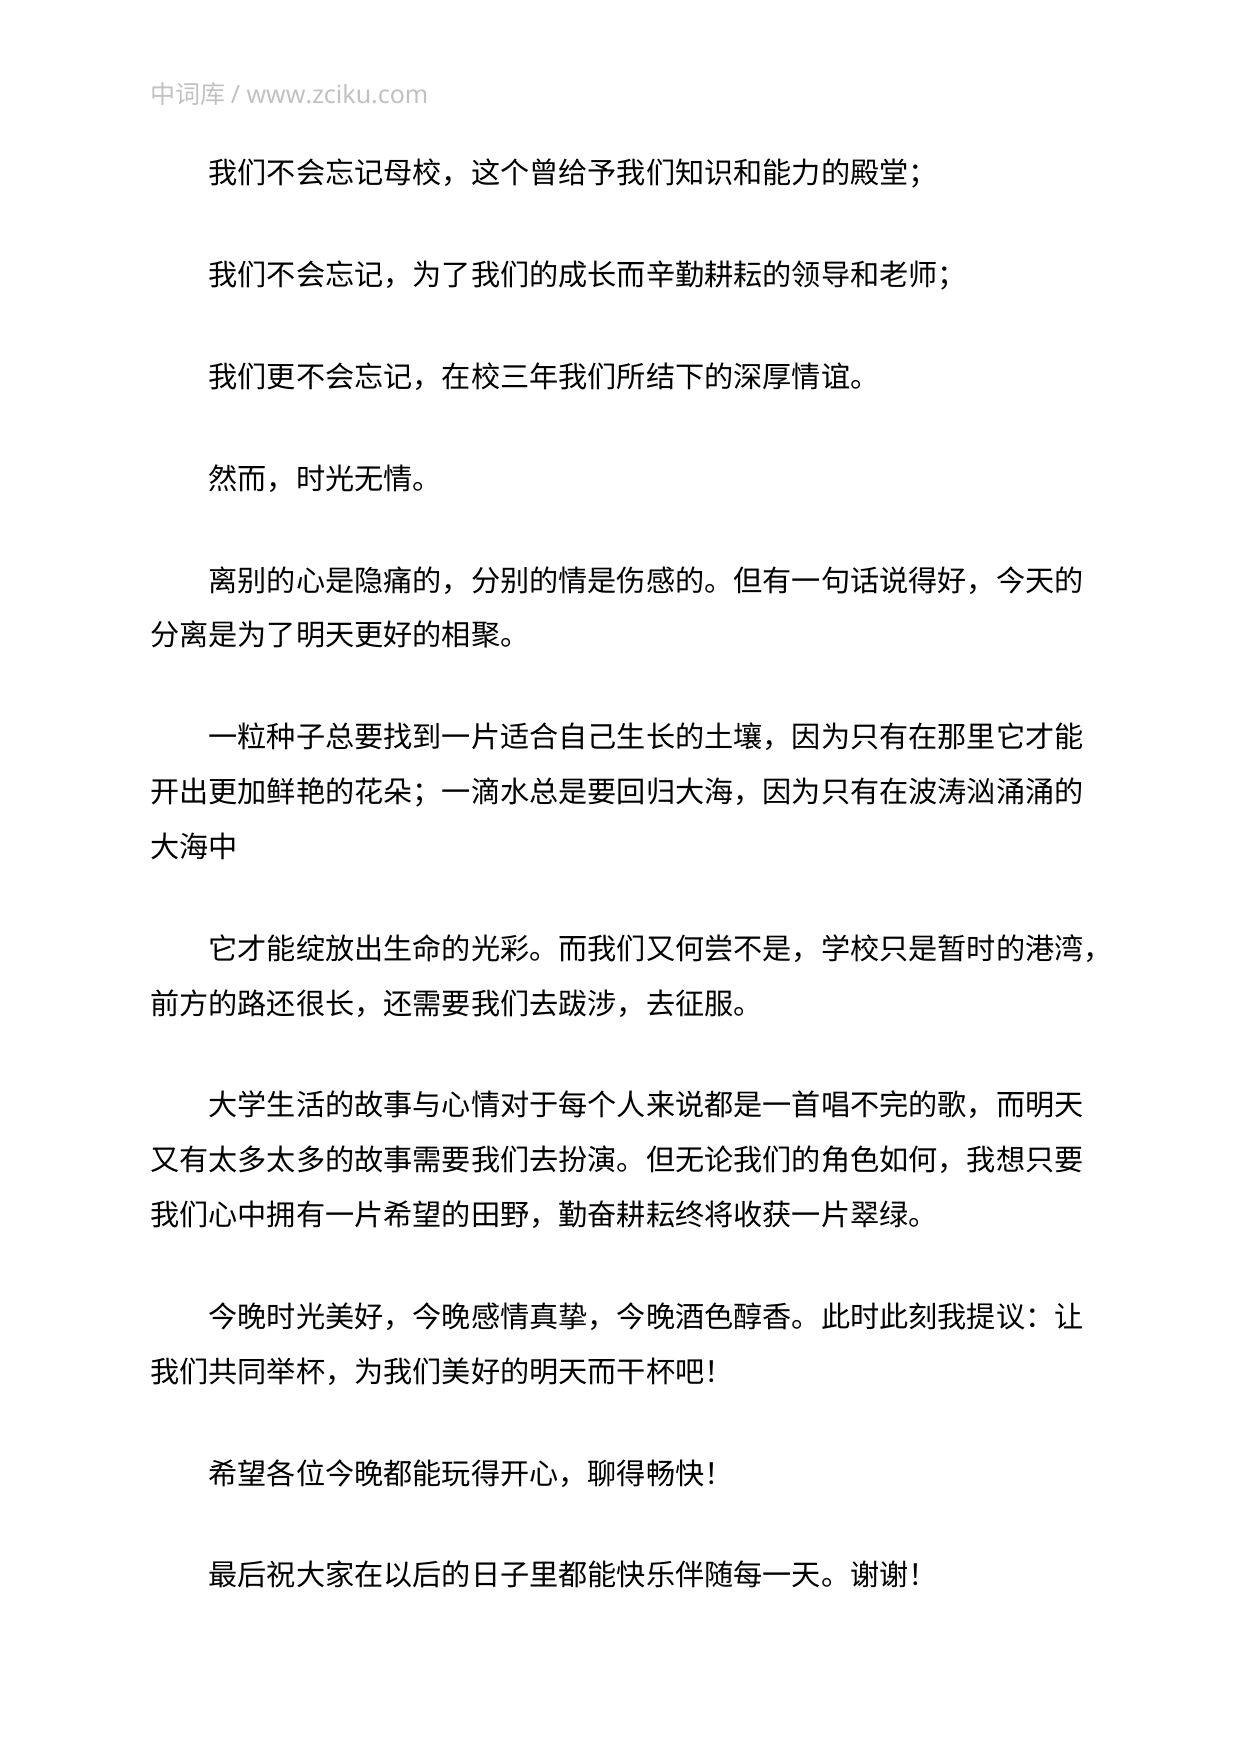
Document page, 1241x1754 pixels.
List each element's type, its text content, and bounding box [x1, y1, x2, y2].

text 我们更不会忘记，在校三年我们所结下的深厚情谊。 [150, 353, 1090, 396]
text 希望各位今晚都能玩得开心，聊得畅快！ [150, 1450, 1090, 1492]
text 然而，时光无情。 [150, 455, 1090, 498]
text 它才能绽放出生命的光彩。而我们又何尝不是，学校只是暂时的港湾，前方的路还很长，还需要我们去跋涉，去征服。 [150, 925, 1090, 1022]
text 最后祝大家在以后的日子里都能快乐伴随每一天。谢谢！ [150, 1552, 1090, 1594]
text 一粒种子总要找到一片适合自己生长的土壤，因为只有在那里它才能开出更加鲜艳的花朵；一滴水总是要回归大海，因为只有在波涛汹涌涌的大海中 [150, 714, 1090, 866]
text 今晚时光美好，今晚感情真挚，今晚酒色醇香。此时此刻我提议：让我们共同举杯，为我们美好的明天而干杯吧！ [150, 1293, 1090, 1391]
text 离别的心是隐痛的，分别的情是伤感的。但有一句话说得好，今天的分离是为了明天更好的相聚。 [150, 557, 1090, 654]
text 大学生活的故事与心情对于每个人来说都是一首唱不完的歌，而明天又有太多太多的故事需要我们去扮演。但无论我们的角色如何，我想只要我们心中拥有一片希望的田野，勤奋耕耘终将收获一片翠绿。 [150, 1082, 1090, 1234]
text 我们不会忘记母校，这个曾给予我们知识和能力的殿堂； [150, 150, 1090, 192]
text 我们不会忘记，为了我们的成长而辛勤耕耘的领导和老师； [150, 252, 1090, 294]
